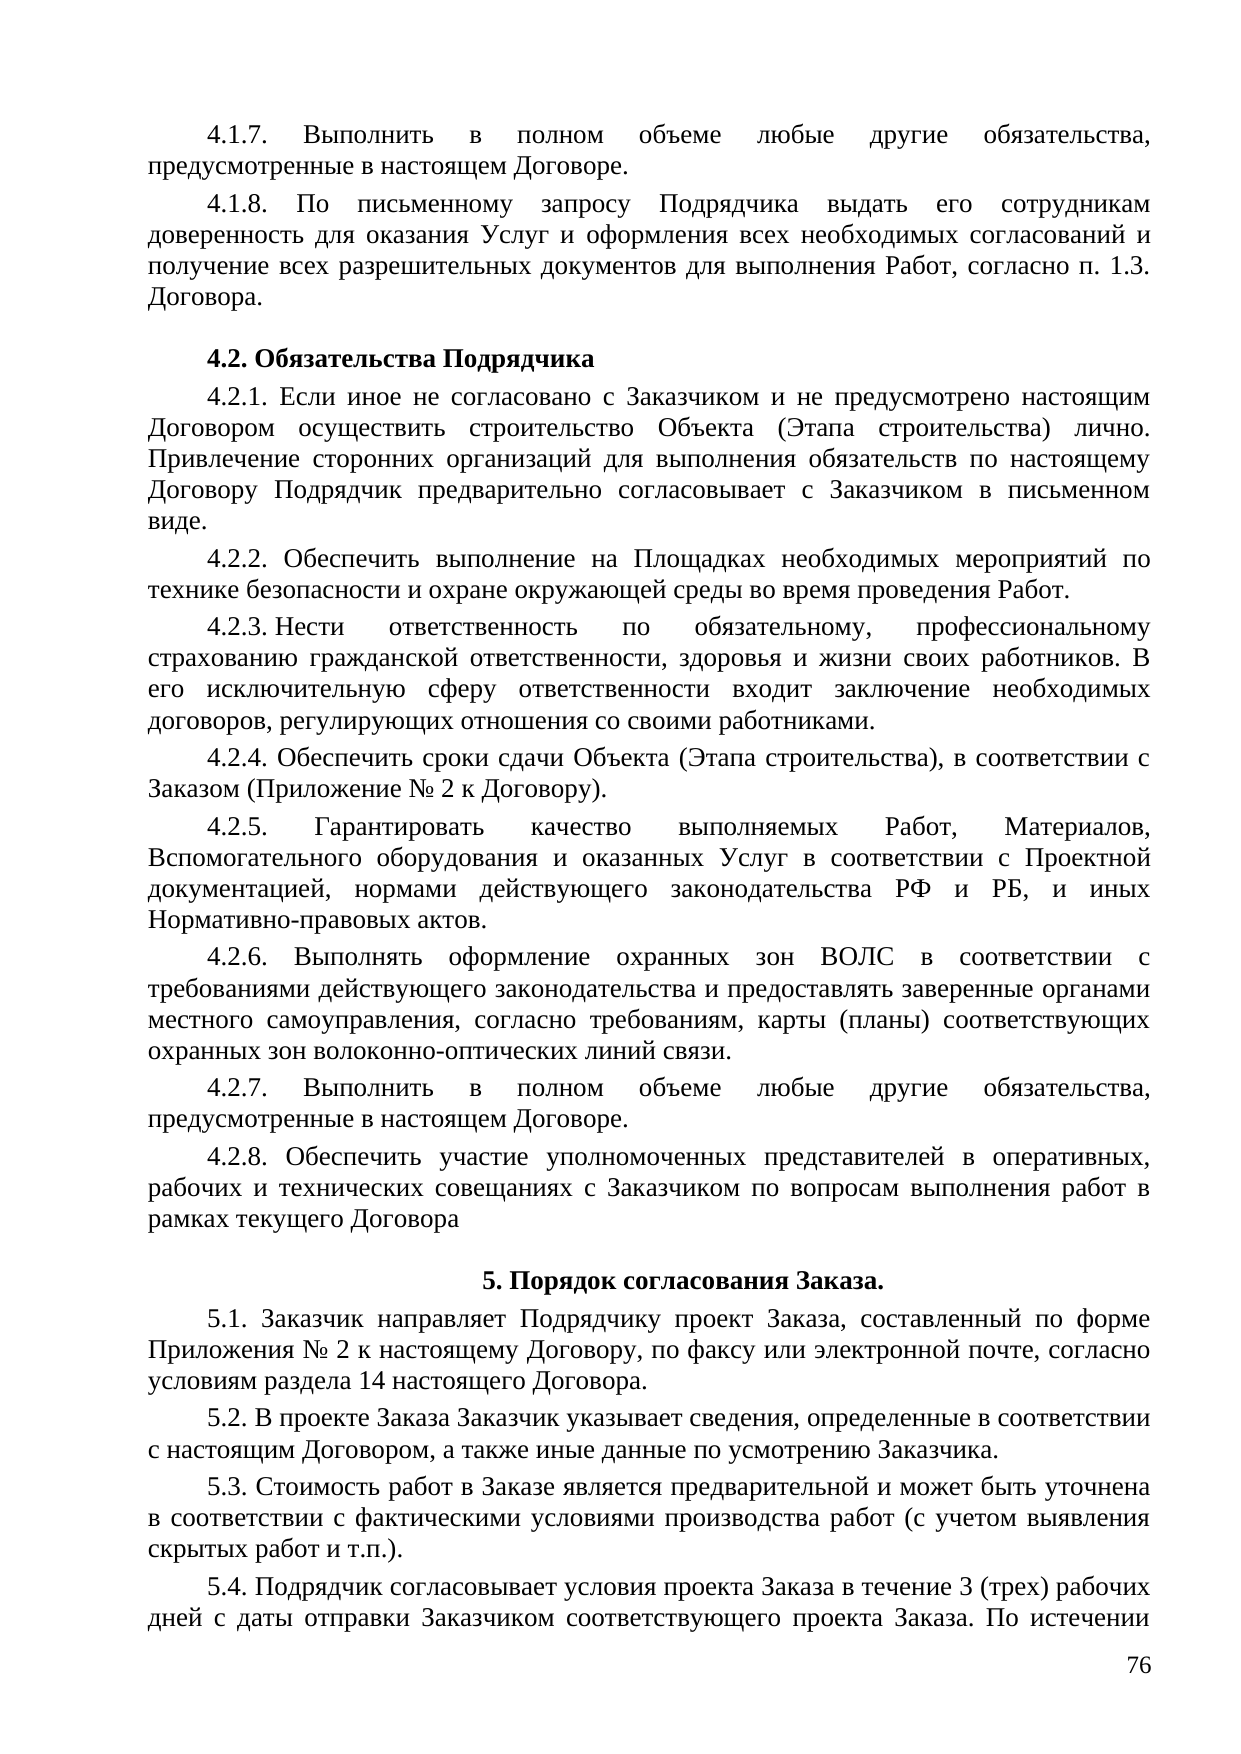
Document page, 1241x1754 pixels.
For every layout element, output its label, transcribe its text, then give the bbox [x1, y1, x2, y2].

text 4.2.3. Нести ответственность по обязательному, профессиональному страхованию гражданской ответственности, здоровья и жизни своих работников. В его исключительную сферу ответственности входит заключение необходимых договоров, регулирующих отношения со своими работниками. [148, 610, 1152, 735]
text 5.3. Стоимость работ в Заказе является предварительной и может быть уточнена в соответствии с фактическими условиями производства работ (с учетом выявления скрытых работ и т.п.). [148, 1470, 1152, 1563]
text 5.1. Заказчик направляет Подрядчику проект Заказа, составленный по форме Приложения № 2 к настоящему Договору, по факсу или электронной почте, согласно условиям раздела 14 настоящего Договора. [148, 1302, 1152, 1395]
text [148, 1570, 1152, 1632]
text 4.2.7. Выполнить в полном объеме любые другие обязательства, предусмотренные в настоящем Договоре. [148, 1071, 1152, 1134]
text 4.2.1. Если иное не согласовано с Заказчиком и не предусмотрено настоящим Договором осуществить строительство Объекта (Этапа строительства) лично. Привлечение сторонних организаций для выполнения обязательств по настоящему Договору Подрядчик предварительно согласовывает с Заказчиком в письменном виде. [148, 380, 1152, 536]
subtitle 4.2.2. Обеспечить выполнение на Площадках необходимых мероприятий по технике безопасности и охране окружающей среды во время проведения Работ. [148, 542, 1152, 604]
text 4.1.8. По письменному запросу Подрядчика выдать его сотрудникам доверенность для оказания Услуг и оформления всех необходимых согласований и получение всех разрешительных документов для выполнения Работ, согласно п. 1.3. Договора. [148, 187, 1152, 311]
text 4.2.5. Гарантировать качество выполняемых Работ, Материалов, Вспомогательного оборудования и оказанных Услуг в соответствии с Проектной документацией, нормами действующего законодательства РФ и РБ, и иных Нормативно-правовых актов. [148, 810, 1152, 934]
text 4.2.6. Выполнять оформление охранных зон ВОЛС в соответствии с требованиями действующего законодательства и предоставлять заверенные органами местного самоуправления, согласно требованиям, карты (планы) соответствующих охранных зон волоконно-оптических линий связи. [148, 941, 1152, 1065]
text 4.1.7. Выполнить в полном объеме любые другие обязательства, предусмотренные в настоящем Договоре. [148, 118, 1152, 180]
text 5.2. В проекте Заказа Заказчик указывает сведения, определенные в соответствии с настоящим Договором, а также иные данные по усмотрению Заказчика. [148, 1402, 1152, 1464]
text 5. Порядок согласования Заказа. [215, 1264, 1152, 1296]
text 4.2.8. Обеспечить участие уполномоченных представителей в оперативных, рабочих и технических совещаниях с Заказчиком по вопросам выполнения работ в рамках текущего Договора [148, 1140, 1152, 1233]
text 4.2. Обязательства Подрядчика [148, 342, 1152, 373]
text 4.2.4. Обеспечить сроки сдачи Объекта (Этапа строительства), в соответствии с Заказом (Приложение № 2 к Договору). [148, 741, 1152, 803]
